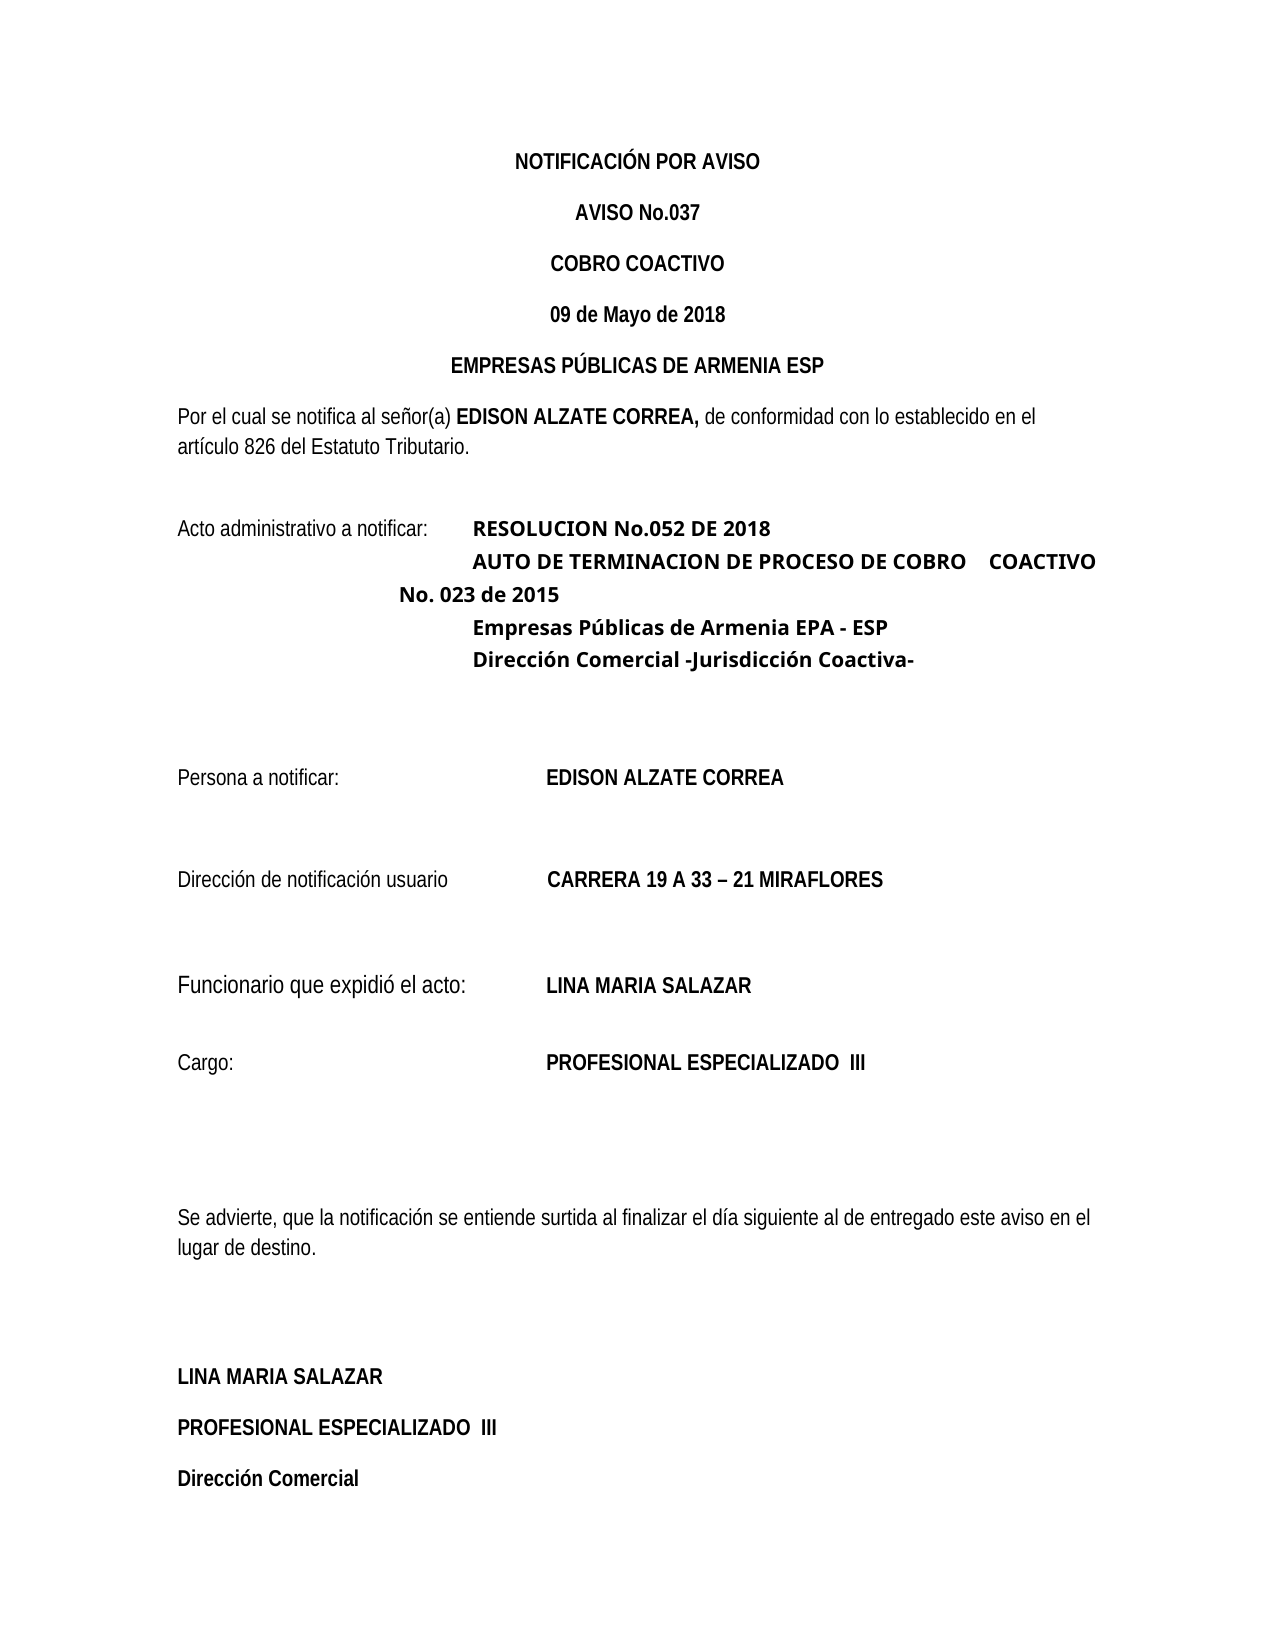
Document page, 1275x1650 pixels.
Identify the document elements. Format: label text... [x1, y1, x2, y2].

text LINA MARIA SALAZAR [177, 1363, 1098, 1389]
text Empresas Públicas de Armenia EPA - ESP [398, 613, 1098, 641]
subtitle Funcionario que expidió el acto: LINA MARIA SALAZAR [177, 969, 1098, 998]
text Persona a notificar: EDISON ALZATE CORREA [177, 763, 1098, 790]
text AVISO No.037 [177, 199, 1098, 225]
text Se advierte, que la notificación se entiende surtida al finalizar el día siguiente al de entregado este aviso en el lugar de destino. [177, 1204, 1098, 1261]
text PROFESIONAL ESPECIALIZADO III [177, 1414, 1098, 1440]
text Acto administrativo a notificar: RESOLUCION No.052 DE 2018 [177, 514, 1098, 543]
text Dirección Comercial -Jurisdicción Coactiva- [398, 645, 1098, 674]
text Cargo: PROFESIONAL ESPECIALIZADO III [177, 1049, 1098, 1076]
text 09 de Mayo de 2018 [177, 301, 1098, 327]
text Dirección Comercial [177, 1465, 1098, 1491]
text COBRO COACTIVO [177, 250, 1098, 276]
text EMPRESAS PÚBLICAS DE ARMENIA ESP [177, 352, 1098, 378]
text Dirección de notificación usuario CARRERA 19 A 33 – 21 MIRAFLORES [177, 866, 1098, 892]
text AUTO DE TERMINACION DE PROCESO DE COBRO COACTIVO No. 023 de 2015 [398, 547, 1098, 608]
text NOTIFICACIÓN POR AVISO [177, 148, 1098, 174]
text Por el cual se notifica al señor(a) EDISON ALZATE CORREA, de conformidad con lo establecido en el artículo 826 del Estatuto Tributario. [177, 403, 1098, 459]
